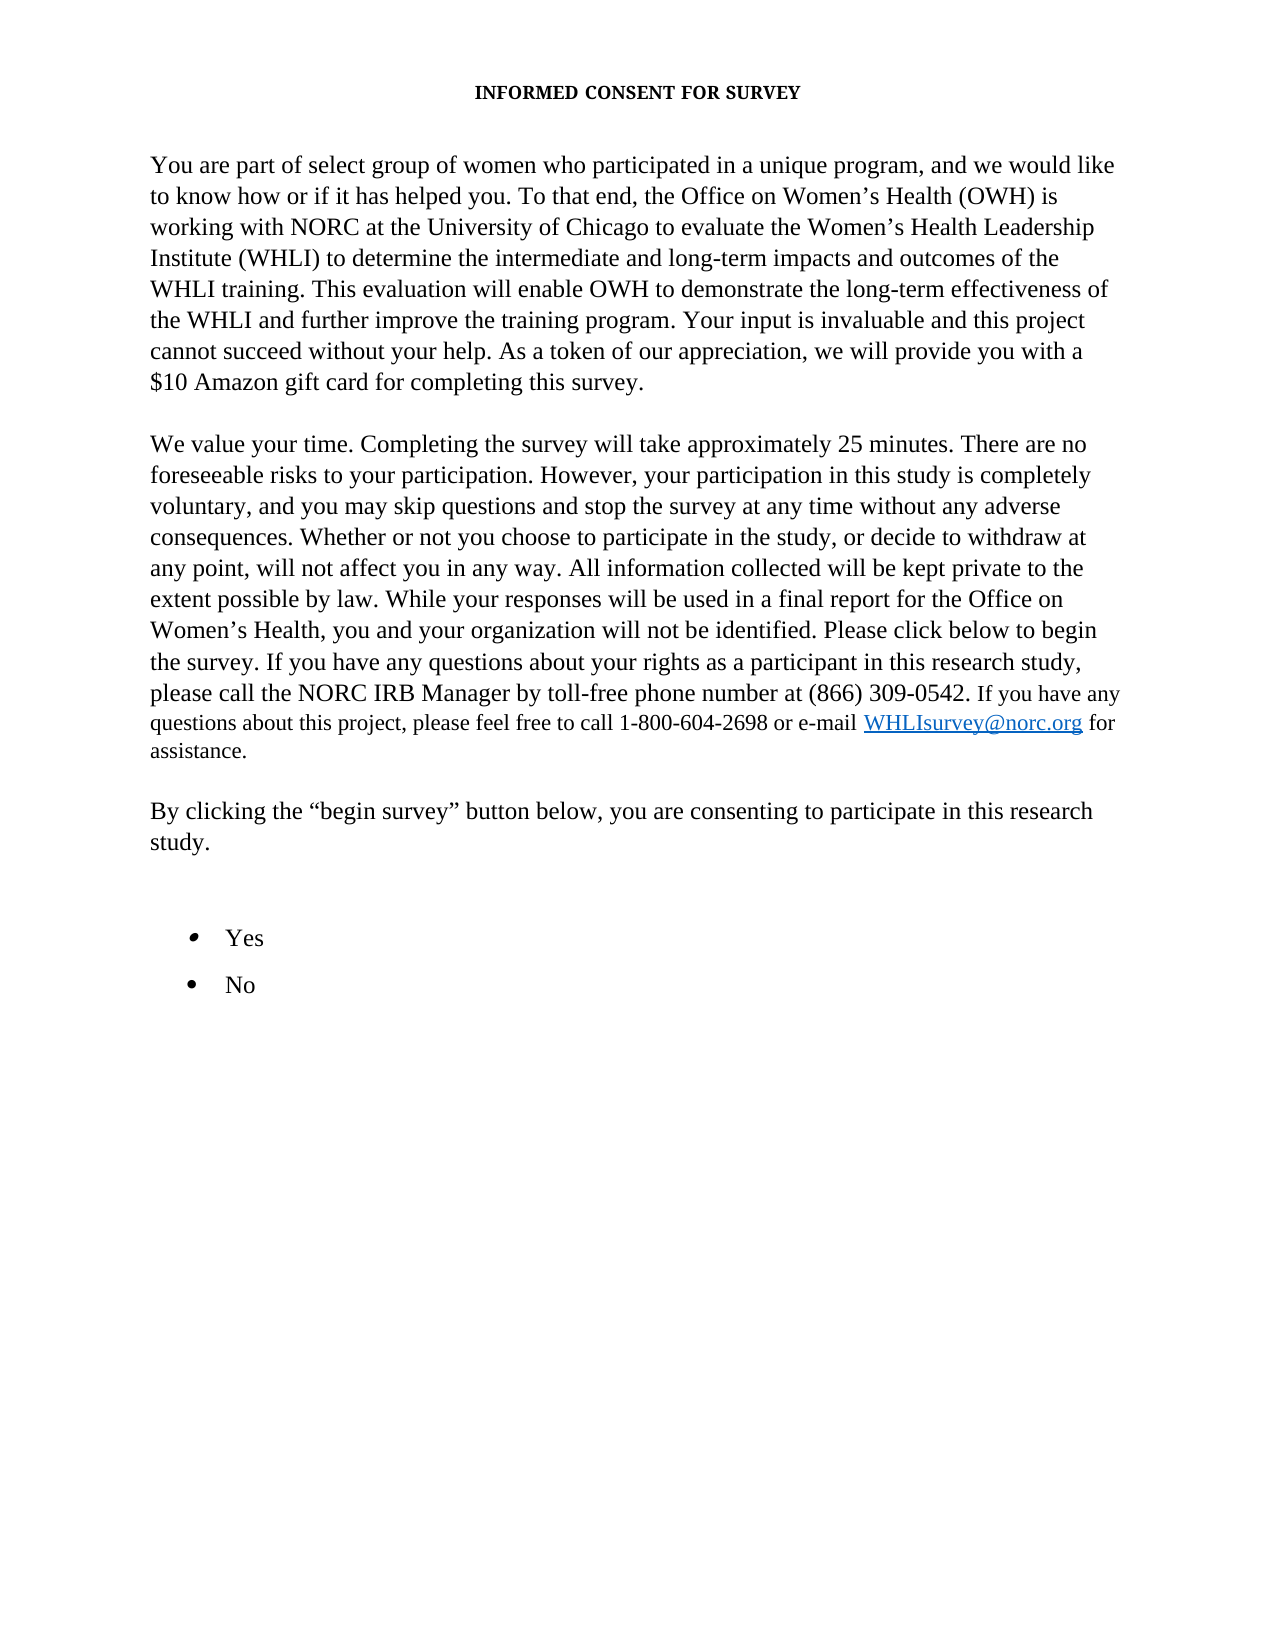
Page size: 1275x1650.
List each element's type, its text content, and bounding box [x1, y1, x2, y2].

text We value your time. Completing the survey will take approximately 25 minutes. There are no foreseeable risks to your participation. However, your participation in this study is completely voluntary, and you may skip questions and stop the survey at any time without any adverse consequences. Whether or not you choose to participate in the study, or decide to withdraw at any point, will not affect you in any way. All information collected will be kept private to the extent possible by law. While your responses will be used in a final report for the Office on Women’s Health, you and your organization will not be identified. Please click below to begin the survey. If you have any questions about your rights as a participant in this research study, please call the NORC IRB Manager by toll-free phone number at (866) 309-0542. If you have any questions about this project, please feel free to call 1-800-604-2698 or e-mail WHLIsurvey@norc.org for assistance. [150, 429, 1125, 763]
text You are part of select group of women who participated in a unique program, and we would like to know how or if it has helped you. To that end, the Office on Women’s Health (OWH) is working with NORC at the University of Chicago to evaluate the Women’s Health Leadership Institute (WHLI) to determine the intermediate and long-term impacts and outcomes of the WHLI training. This evaluation will enable OWH to demonstrate the long-term effectiveness of the WHLI and further improve the training program. Your input is invaluable and this project cannot succeed without your help. As a token of our appreciation, we will provide you with a $10 Amazon gift card for completing this survey. [150, 150, 1125, 396]
list Yes [187, 923, 1125, 952]
text By clicking the “begin survey” button below, you are consenting to participate in this research study. [150, 796, 1125, 856]
list No [187, 971, 1125, 999]
